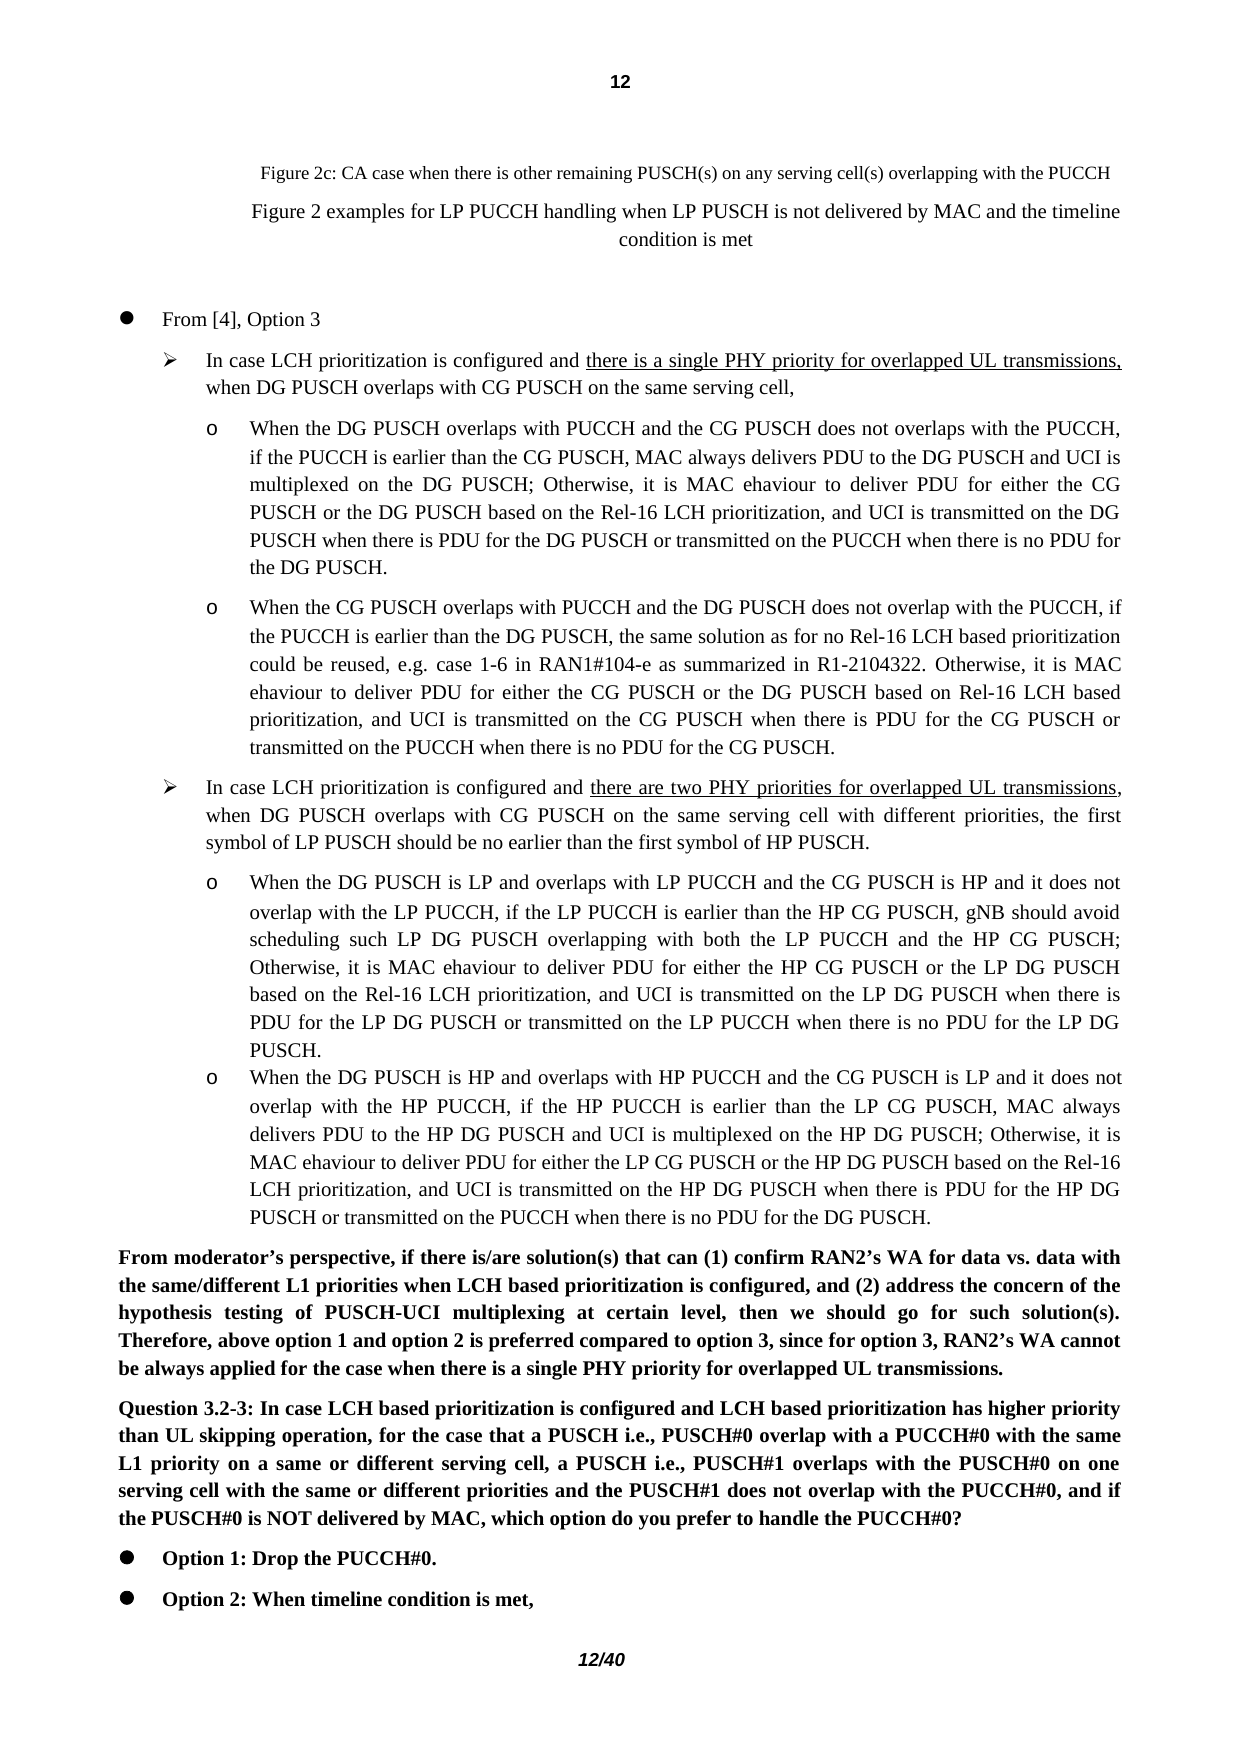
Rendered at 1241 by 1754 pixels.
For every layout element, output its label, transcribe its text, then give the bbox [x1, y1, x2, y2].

list When the DG PUSCH overlaps with PUCCH and the CG PUSCH does not overlaps with the PUCCH, if the PUCCH is earlier than the CG PUSCH, MAC always delivers PDU to the DG PUSCH and UCI is multiplexed on the DG PUSCH; Otherwise, it is MAC ehaviour to deliver PDU for either the CG PUSCH or the DG PUSCH based on the Rel-16 LCH prioritization, and UCI is transmitted on the DG PUSCH when there is PDU for the DG PUSCH or transmitted on the PUCCH when there is no PDU for the DG PUSCH. [206, 415, 1122, 579]
text Question 3.2-3: In case LCH based prioritization is configured and LCH based prioritization has higher priority than UL skipping operation, for the case that a PUSCH i.e., PUSCH#0 overlap with a PUCCH#0 with the same L1 priority on a same or different serving cell, a PUSCH i.e., PUSCH#1 overlaps with the PUSCH#0 on one serving cell with the same or different priorities and the PUSCH#1 does not overlap with the PUCCH#0, and if the PUSCH#0 is NOT delivered by MAC, which option do you prefer to handle the PUCCH#0? [118, 1396, 1122, 1530]
list When the CG PUSCH overlaps with PUCCH and the DG PUSCH does not overlap with the PUCCH, if the PUCCH is earlier than the DG PUSCH, the same solution as for no Rel-16 LCH based prioritization could be reused, e.g. case 1-6 in RAN1#104-e as summarized in R1-2104322. Otherwise, it is MAC ehaviour to deliver PDU for either the CG PUSCH or the DG PUSCH based on Rel-16 LCH based prioritization, and UCI is transmitted on the CG PUSCH when there is PDU for the CG PUSCH or transmitted on the PUCCH when there is no PDU for the CG PUSCH. [206, 595, 1122, 759]
text Figure 2c: CA case when there is other remaining PUSCH(s) on any serving cell(s) overlapping with the PUCCH [249, 162, 1122, 184]
text Figure 2 examples for LP PUCCH handling when LP PUSCH is not delivered by MAC and the timeline condition is met [249, 199, 1122, 251]
text From moderator’s perspective, if there is/are solution(s) that can (1) confirm RAN2’s WA for data vs. data with the same/different L1 priorities when LCH based prioritization is configured, and (2) address the concern of the hypothesis testing of PUSCH-UCI multiplexing at certain level, then we should go for such solution(s). Therefore, above option 1 and option 2 is preferred compared to option 3, since for option 3, RAN2’s WA cannot be always applied for the case when there is a single PHY priority for overlapped UL transmissions. [118, 1245, 1122, 1379]
list Option 2: When timeline condition is met, [118, 1587, 1122, 1611]
list In case LCH prioritization is configured and there are two PHY priorities for overlapped UL transmissions, when DG PUSCH overlaps with CG PUSCH on the same serving cell with different priorities, the first symbol of LP PUSCH should be no earlier than the first symbol of HP PUSCH. [162, 775, 1122, 854]
list Option 1: Drop the PUCCH#0. [118, 1546, 1122, 1570]
list When the DG PUSCH is HP and overlaps with HP PUCCH and the CG PUSCH is LP and it does not overlap with the HP PUCCH, if the HP PUCCH is earlier than the LP CG PUSCH, MAC always delivers PDU to the HP DG PUSCH and UCI is multiplexed on the HP DG PUSCH; Otherwise, it is MAC ehaviour to deliver PDU for either the LP CG PUSCH or the HP DG PUSCH based on the Rel-16 LCH prioritization, and UCI is transmitted on the HP DG PUSCH when there is PDU for the HP DG PUSCH or transmitted on the PUCCH when there is no PDU for the DG PUSCH. [206, 1065, 1122, 1229]
list From [4], Option 3 [118, 307, 1122, 332]
list In case LCH prioritization is configured and there is a single PHY priority for overlapped UL transmissions, when DG PUSCH overlaps with CG PUSCH on the same serving cell, [162, 348, 1122, 399]
list When the DG PUSCH is LP and overlaps with LP PUCCH and the CG PUSCH is HP and it does not overlap with the LP PUCCH, if the LP PUCCH is earlier than the HP CG PUSCH, gNB should avoid scheduling such LP DG PUSCH overlapping with both the LP PUCCH and the HP CG PUSCH; Otherwise, it is MAC ehaviour to deliver PDU for either the HP CG PUSCH or the LP DG PUSCH based on the Rel-16 LCH prioritization, and UCI is transmitted on the LP DG PUSCH when there is PDU for the LP DG PUSCH or transmitted on the LP PUCCH when there is no PDU for the LP DG PUSCH. [206, 870, 1122, 1062]
